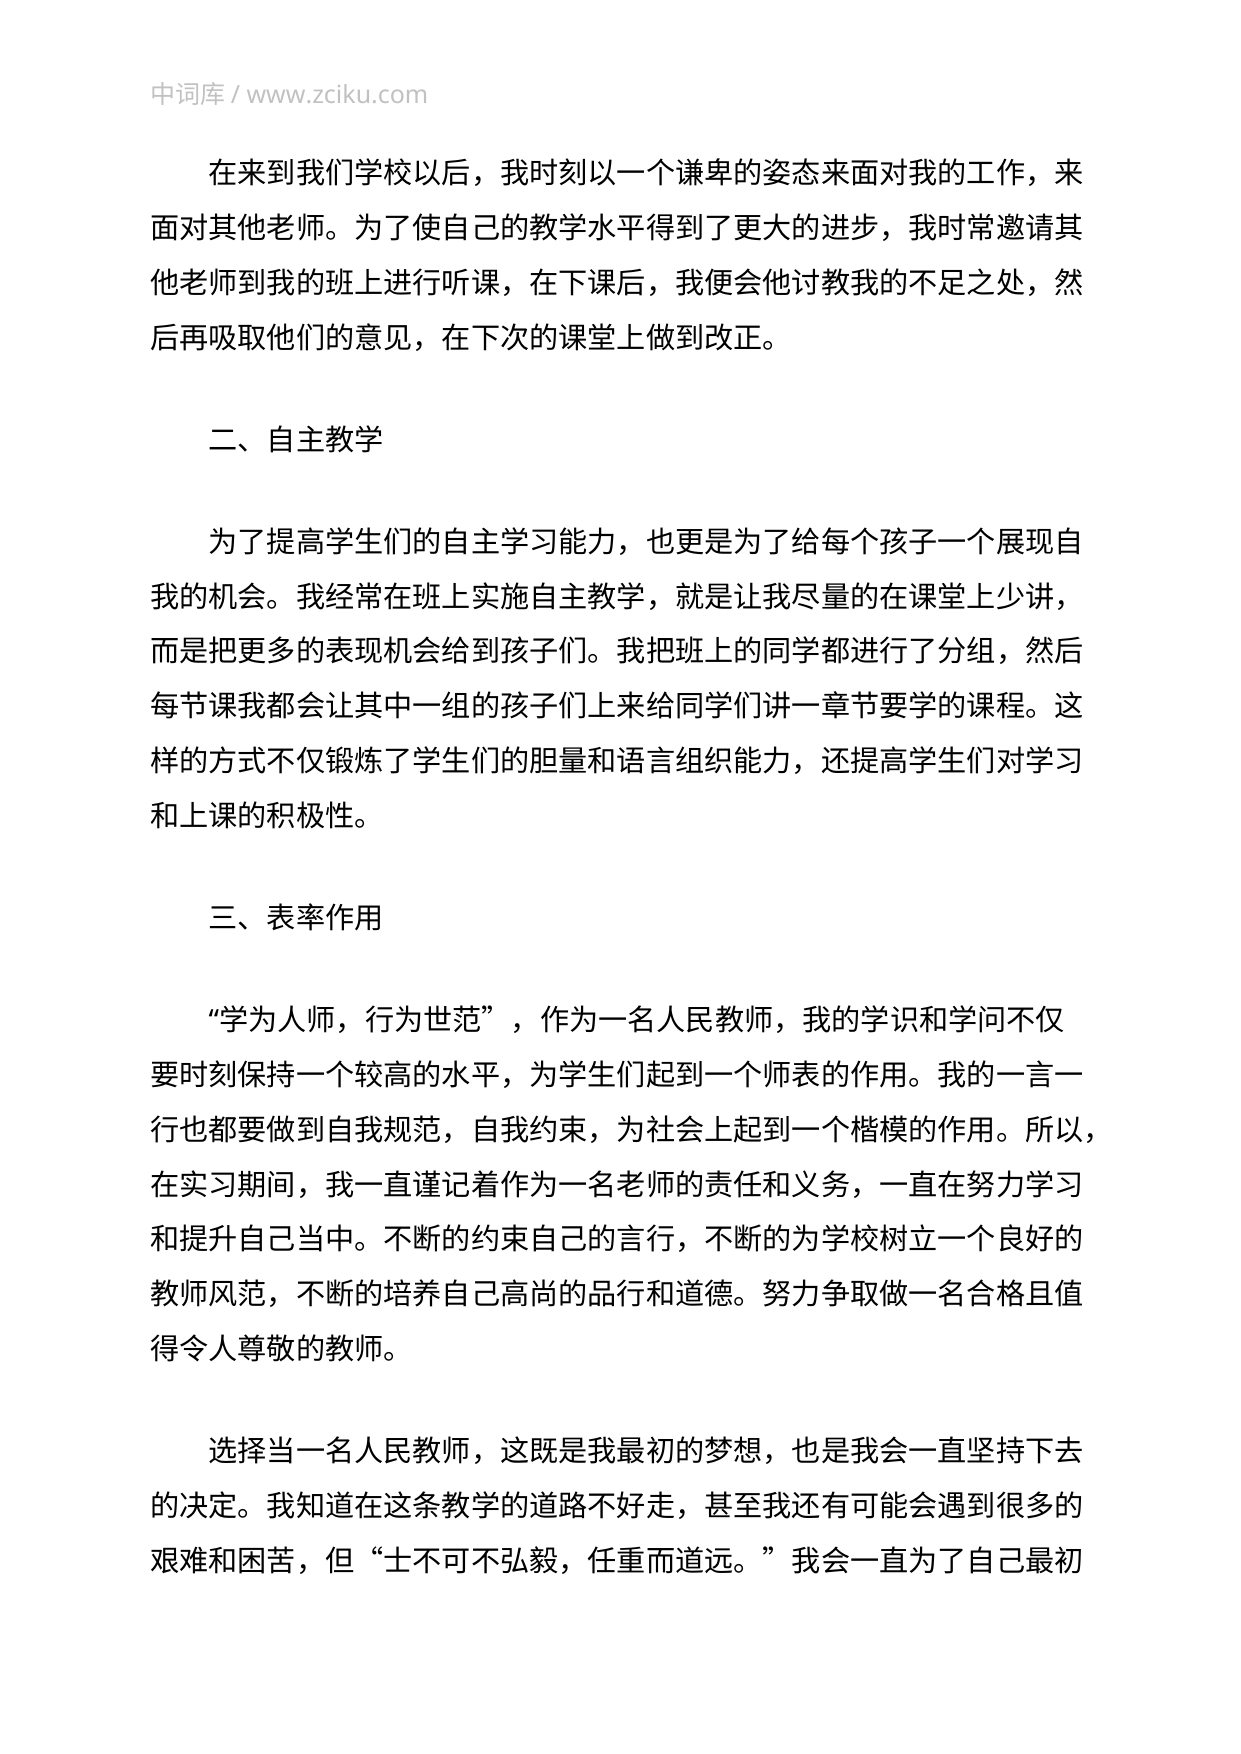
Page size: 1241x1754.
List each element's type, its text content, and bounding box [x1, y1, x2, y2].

text 在来到我们学校以后，我时刻以一个谦卑的姿态来面对我的工作，来面对其他老师。为了使自己的教学水平得到了更大的进步，我时常邀请其他老师到我的班上进行听课，在下课后，我便会他讨教我的不足之处，然后再吸取他们的意见，在下次的课堂上做到改正。 [150, 150, 1090, 357]
text 三、表率作用 [150, 894, 1090, 937]
text 为了提高学生们的自主学习能力，也更是为了给每个孩子一个展现自我的机会。我经常在班上实施自主教学，就是让我尽量的在课堂上少讲，而是把更多的表现机会给到孩子们。我把班上的同学都进行了分组，然后每节课我都会让其中一组的孩子们上来给同学们讲一章节要学的课程。这样的方式不仅锻炼了学生们的胆量和语言组织能力，还提高学生们对学习和上课的积极性。 [150, 518, 1090, 835]
text 二、自主教学 [150, 416, 1090, 459]
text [150, 1427, 1090, 1579]
text “学为人师，行为世范”，作为一名人民教师，我的学识和学问不仅要时刻保持一个较高的水平，为学生们起到一个师表的作用。我的一言一行也都要做到自我规范，自我约束，为社会上起到一个楷模的作用。所以，在实习期间，我一直谨记着作为一名老师的责任和义务，一直在努力学习和提升自己当中。不断的约束自己的言行，不断的为学校树立一个良好的教师风范，不断的培养自己高尚的品行和道德。努力争取做一名合格且值得令人尊敬的教师。 [150, 996, 1090, 1368]
